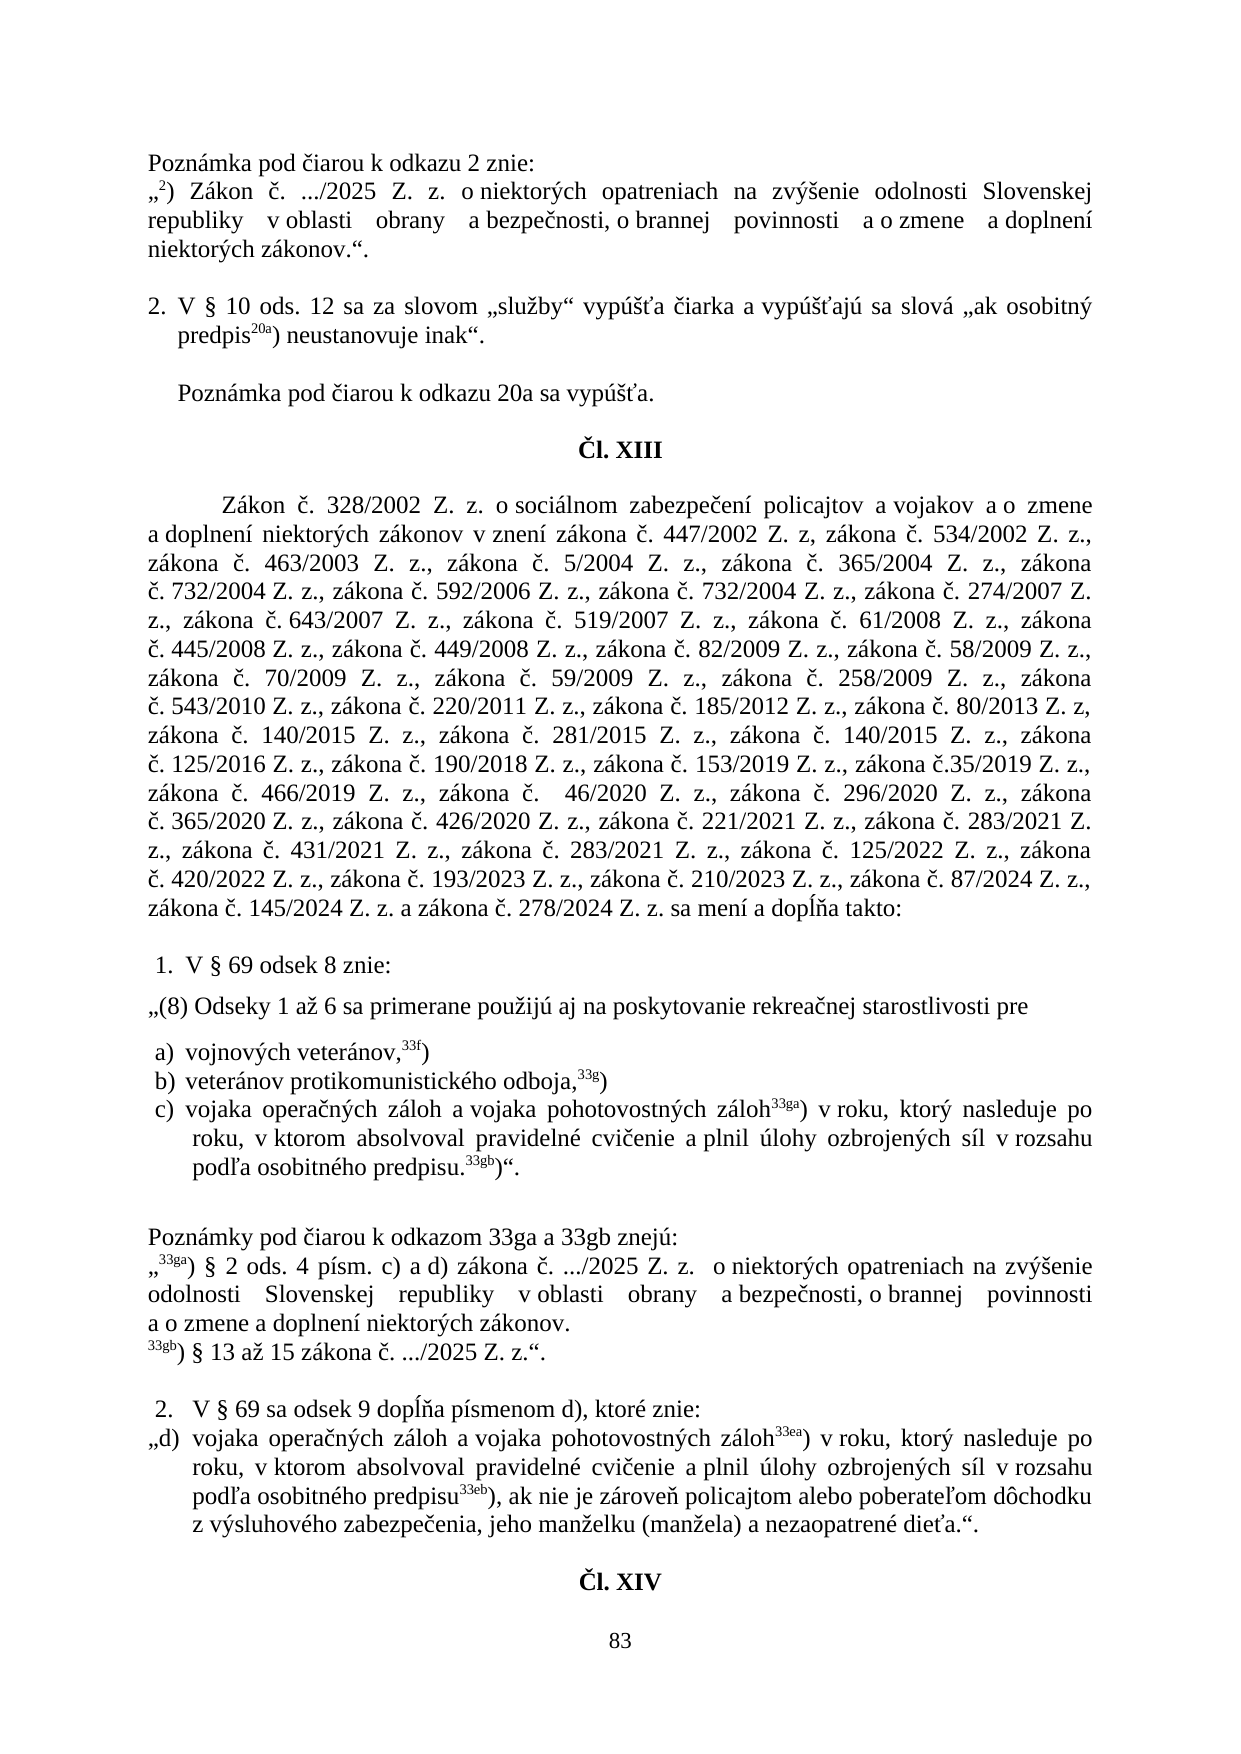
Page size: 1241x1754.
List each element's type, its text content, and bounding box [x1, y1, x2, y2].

text Poznámky pod čiarou k odkazom 33ga a 33gb znejú: [148, 1222, 1093, 1251]
list vojaka operačných záloh a vojaka pohotovostných záloh33ga) v roku, ktorý nasleduje po roku, v ktorom absolvoval pravidelné cvičenie a plnil úlohy ozbrojených síl v rozsahu podľa osobitného predpisu.33gb)“. [154, 1094, 1093, 1181]
list Poznámka pod čiarou k odkazu 20a sa vypúšťa. [177, 378, 1093, 406]
list veteránov protikomunistického odboja,33g) [154, 1066, 1093, 1094]
list „d) vojaka operačných záloh a vojaka pohotovostných záloh33ea) v roku, ktorý nasleduje po roku, v ktorom absolvoval pravidelné cvičenie a plnil úlohy ozbrojených síl v rozsahu podľa osobitného predpisu33eb), ak nie je zároveň policajtom alebo poberateľom dôchodku z výsluhového zabezpečenia, jeho manželku (manžela) a nezaopatrené dieťa.“. [148, 1423, 1093, 1538]
text „(8) Odseky 1 až 6 sa primerane použijú aj na poskytovanie rekreačnej starostlivosti pre [148, 991, 1093, 1020]
list vojnových veteránov,33f) [154, 1037, 1093, 1066]
list V § 69 odsek 8 znie: [154, 950, 1093, 979]
text „2) Zákon č. .../2025 Z. z. o niektorých opatreniach na zvýšenie odolnosti Slovenskej republiky v oblasti obrany a bezpečnosti, o brannej povinnosti a o zmene a doplnení niektorých zákonov.“. [148, 176, 1093, 263]
text Čl. XIII [148, 435, 1093, 464]
list Čl. XIV [148, 1567, 1093, 1596]
text „33ga) § 2 ods. 4 písm. c) a d) zákona č. .../2025 Z. z. o niektorých opatreniach na zvýšenie odolnosti Slovenskej republiky v oblasti obrany a bezpečnosti, o brannej povinnosti a o zmene a doplnení niektorých zákonov. [148, 1251, 1093, 1337]
list V § 10 ods. 12 sa za slovom „služby“ vypúšťa čiarka a vypúšťajú sa slová „ak osobitný predpis20a) neustanovuje inak“. [148, 291, 1093, 349]
text Poznámka pod čiarou k odkazu 2 znie: [148, 148, 1093, 176]
text 33gb) § 13 až 15 zákona č. .../2025 Z. z.“. [148, 1337, 1093, 1366]
text Zákon č. 328/2002 Z. z. o sociálnom zabezpečení policajtov a vojakov a o zmene a doplnení niektorých zákonov v znení zákona č. 447/2002 Z. z, zákona č. 534/2002 Z. z., zákona č. 463/2003 Z. z., zákona č. 5/2004 Z. z., zákona č. 365/2004 Z. z., zákona č. 732/2004 Z. z., zákona č. 592/2006 Z. z., zákona č. 732/2004 Z. z., zákona č. 274/2007 Z. z., zákona č. 643/2007 Z. z., zákona č. 519/2007 Z. z., zákona č. 61/2008 Z. z., zákona č. 445/2008 Z. z., zákona č. 449/2008 Z. z., zákona č. 82/2009 Z. z., zákona č. 58/2009 Z. z., zákona č. 70/2009 Z. z., zákona č. 59/2009 Z. z., zákona č. 258/2009 Z. z., zákona č. 543/2010 Z. z., zákona č. 220/2011 Z. z., zákona č. 185/2012 Z. z., zákona č. 80/2013 Z. z, zákona č. 140/2015 Z. z., zákona č. 281/2015 Z. z., zákona č. 140/2015 Z. z., zákona č. 125/2016 Z. z., zákona č. 190/2018 Z. z., zákona č. 153/2019 Z. z., zákona č.35/2019 Z. z., zákona č. 466/2019 Z. z., zákona č. 46/2020 Z. z., zákona č. 296/2020 Z. z., zákona č. 365/2020 Z. z., zákona č. 426/2020 Z. z., zákona č. 221/2021 Z. z., zákona č. 283/2021 Z. z., zákona č. 431/2021 Z. z., zákona č. 283/2021 Z. z., zákona č. 125/2022 Z. z., zákona č. 420/2022 Z. z., zákona č. 193/2023 Z. z., zákona č. 210/2023 Z. z., zákona č. 87/2024 Z. z., zákona č. 145/2024 Z. z. a zákona č. 278/2024 Z. z. sa mení a dopĺňa takto: [148, 490, 1093, 921]
list V § 69 sa odsek 9 dopĺňa písmenom d), ktoré znie: [154, 1394, 1093, 1423]
